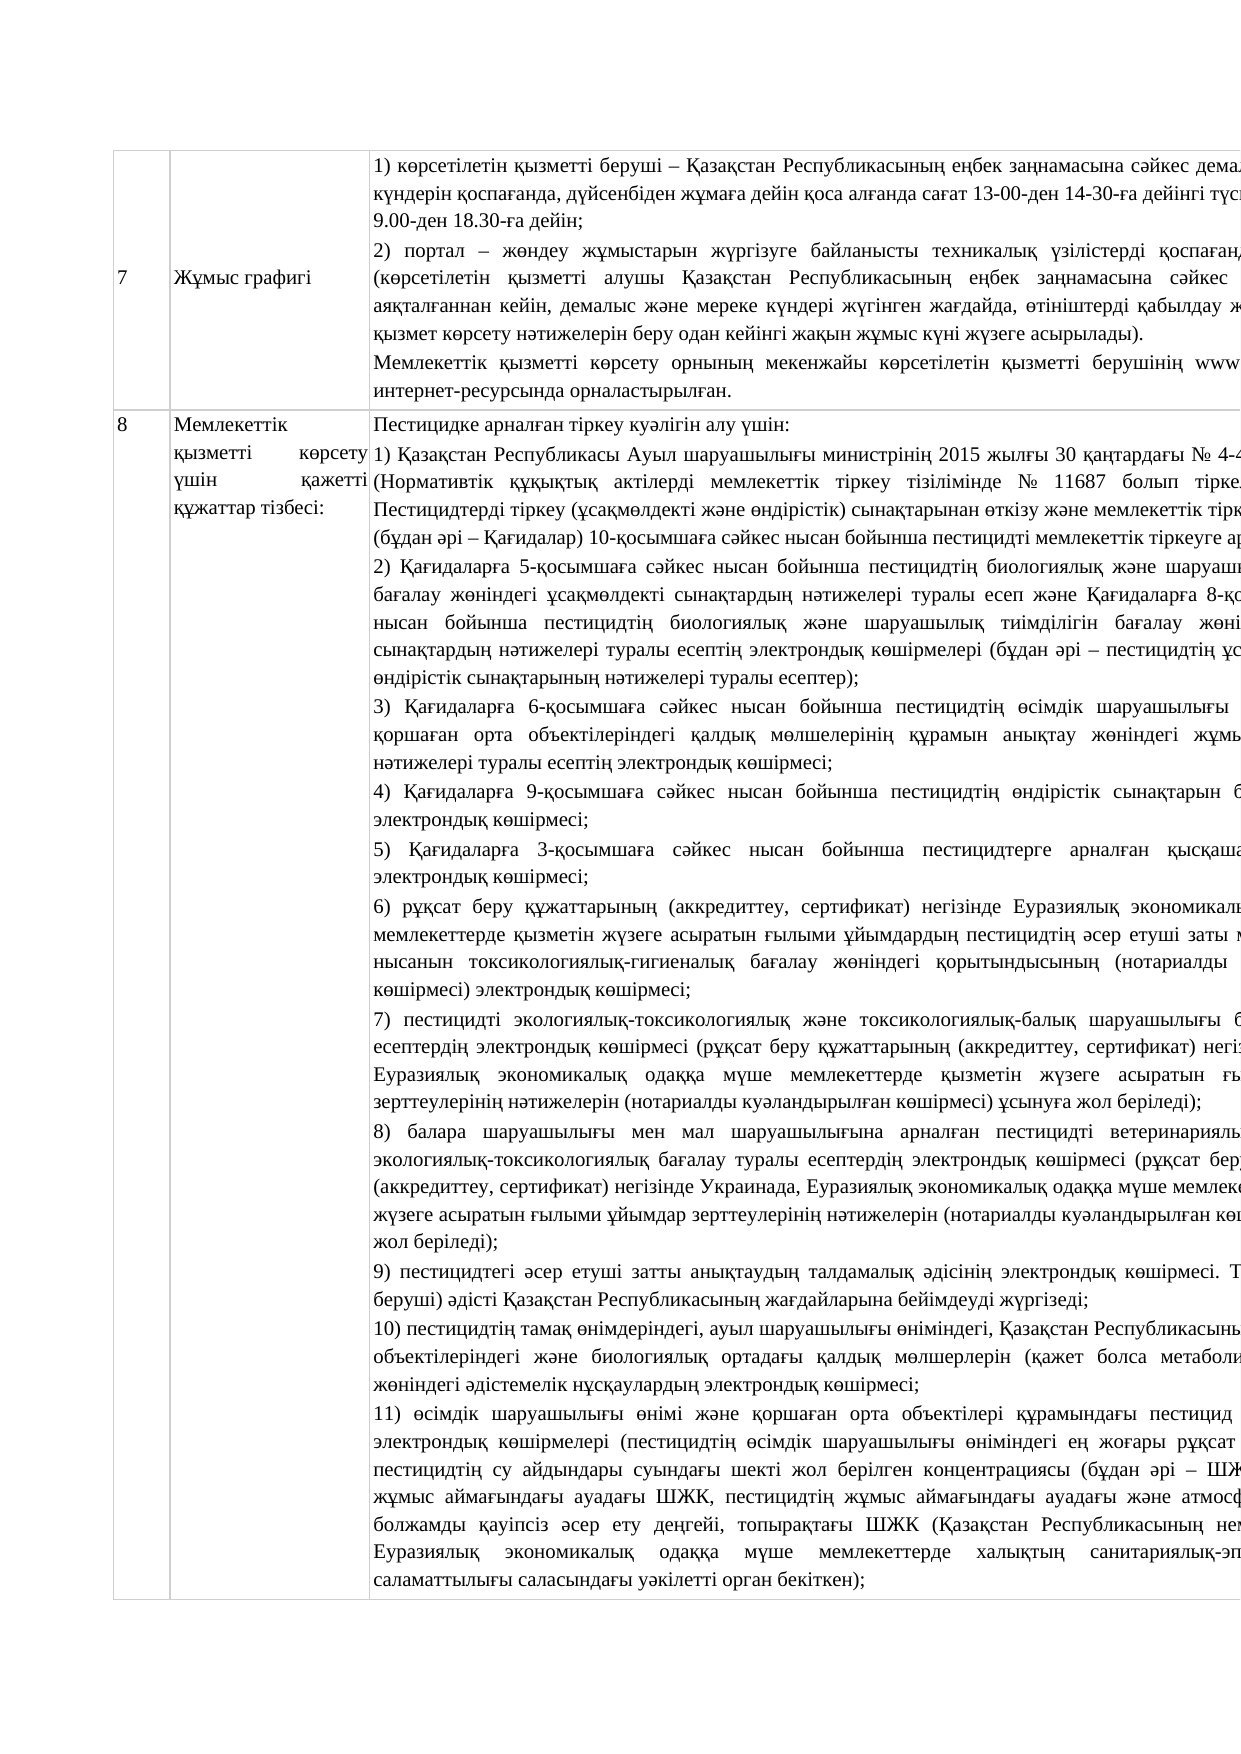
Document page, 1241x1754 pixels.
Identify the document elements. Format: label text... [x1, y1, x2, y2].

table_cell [370, 411, 1240, 1598]
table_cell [171, 411, 369, 1598]
table_cell 8 [114, 411, 169, 1598]
table_cell Жұмыс графигі [171, 151, 369, 409]
table_cell 1) көрсетілетін қызметті беруші – Қазақстан Республикасының еңбек заңнамасына сәйкес демалыс және мереке күндерін қоспағанда, дүйсенбіден жұмаға дейін қоса алғанда сағат 13-00-ден 14-30-ға дейінгі түскі үзіліспен сағат 9.00-ден 18.30-ға дейін; 2) портал – жөндеу жұмыстарын жүргізуге байланысты техникалық үзілістерді қоспағанда, тәулік бойы (көрсетілетін қызметті алушы Қазақстан Республикасының еңбек заңнамасына сәйкес жұмыс уақыты аяқталғаннан кейін, демалыс және мереке күндері жүгінген жағдайда, өтініштерді қабылдау және мемлекеттік қызмет көрсету нәтижелерін беру одан кейінгі жақын жұмыс күні жүзеге асырылады). Мемлекеттік қызметті көрсету орнының мекенжайы көрсетілетін қызметті берушінің www. gov. kz ресми интернет-ресурсында орналастырылған. [370, 151, 1240, 409]
table_cell 7 [114, 151, 169, 409]
